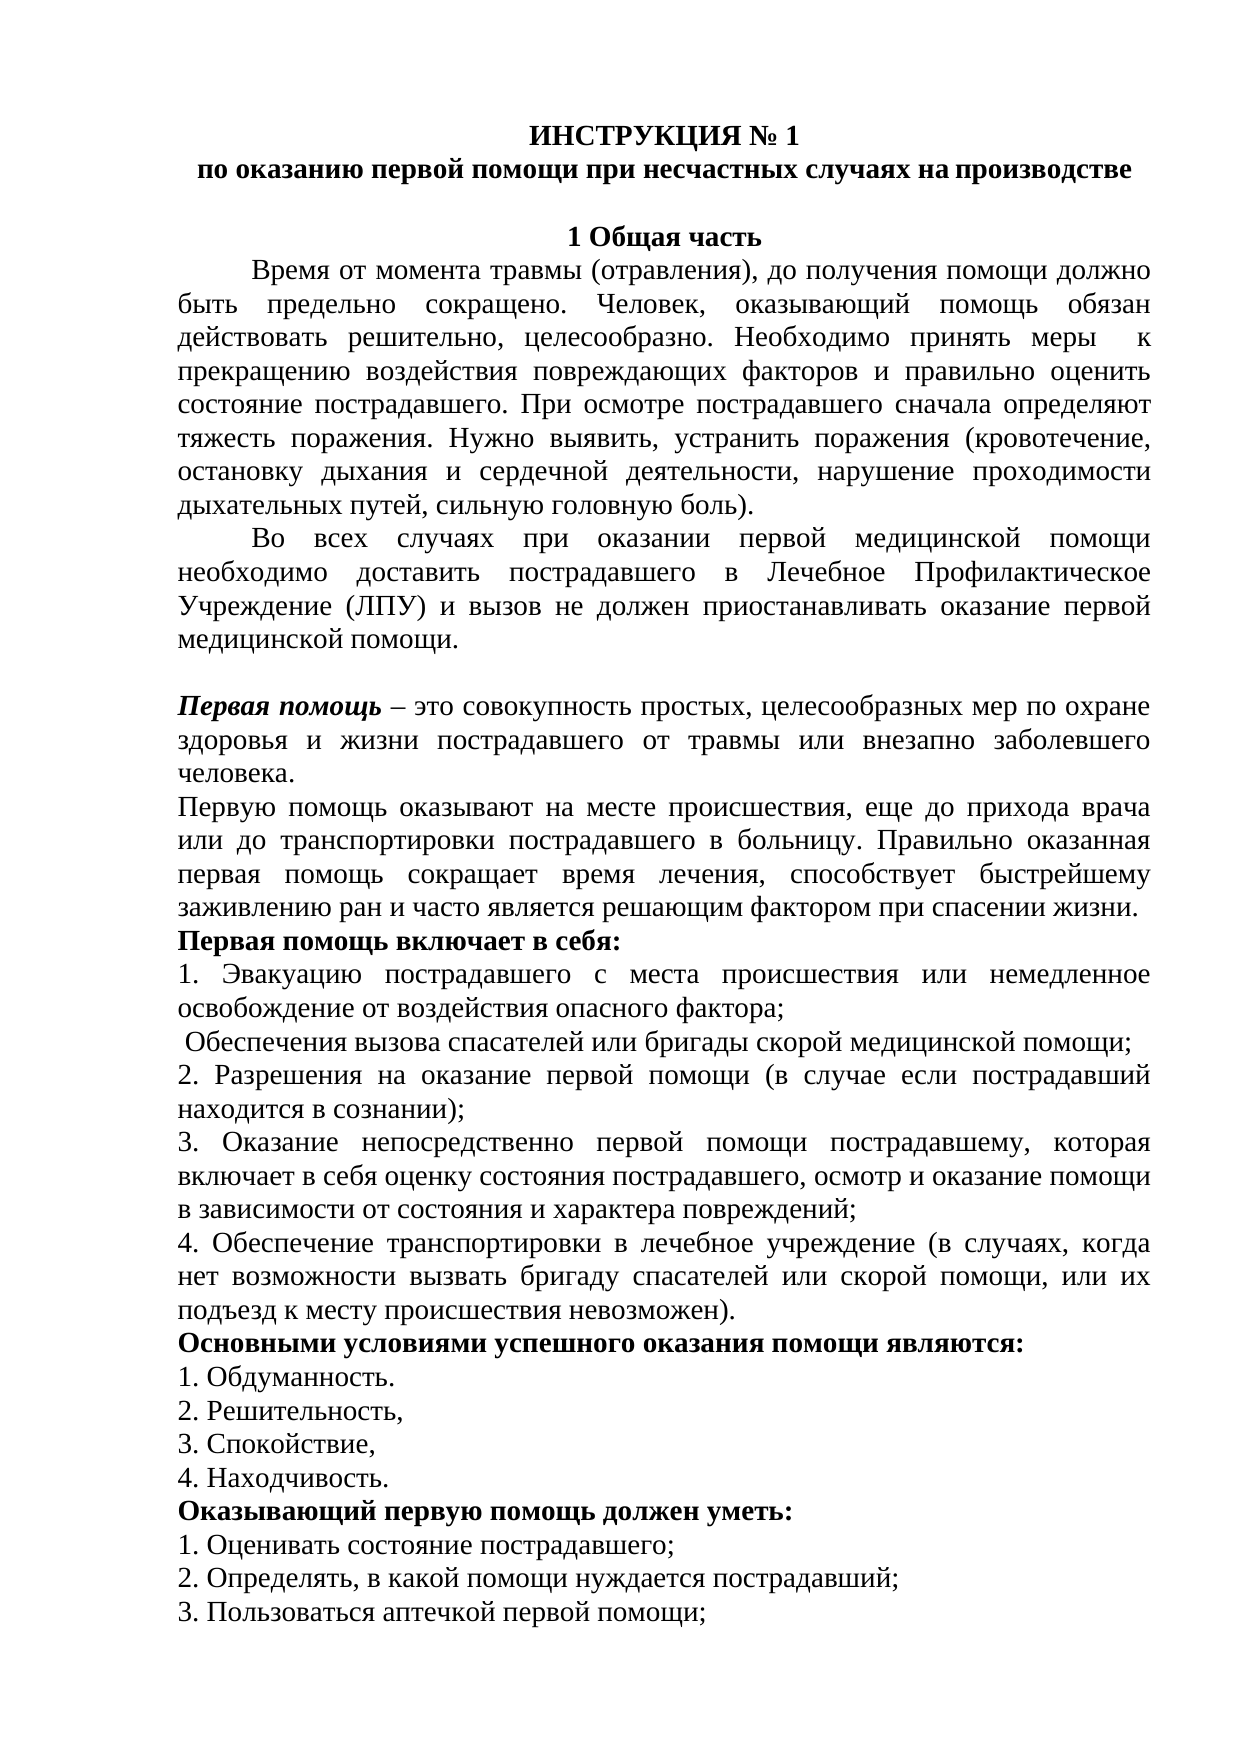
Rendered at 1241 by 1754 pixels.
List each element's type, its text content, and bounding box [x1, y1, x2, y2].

text 4. Обеспечение транспортировки в лечебное учреждение (в случаях, когда нет возможности вызвать бригаду спасателей или скорой помощи, или их подъезд к месту происшествия невозможен). [177, 1225, 1152, 1326]
text Первая помощь включает в себя: [177, 923, 1152, 957]
text 1. Оценивать состояние пострадавшего; [177, 1527, 1152, 1560]
text 2. Разрешения на оказание первой помощи (в случае если пострадавший находится в сознании); [177, 1057, 1152, 1124]
text Во всех случаях при оказании первой медицинской помощи необходимо доставить пострадавшего в Лечебное Профилактическое Учреждение (ЛПУ) и вызов не должен приостанавливать оказание первой медицинской помощи. [177, 521, 1152, 655]
text 1 Общая часть [177, 219, 1152, 252]
text Основными условиями успешного оказания помощи являются: [177, 1326, 1152, 1359]
text Первую помощь оказывают на месте происшествия, еще до прихода врача или до транспортировки пострадавшего в больницу. Правильно оказанная первая помощь сокращает время лечения, способствует быстрейшему заживлению ран и часто является решающим фактором при спасении жизни. [177, 789, 1152, 923]
text 4. Находчивость. [177, 1460, 1152, 1493]
text 3. Спокойствие, [177, 1426, 1152, 1460]
text 3. Пользоваться аптечкой первой помощи; [177, 1594, 1152, 1627]
text 1. Обдуманность. [177, 1359, 1152, 1393]
text ИНСТРУКЦИЯ № 1 [177, 118, 1152, 152]
text по оказанию первой помощи при несчастных случаях на производстве [177, 152, 1152, 185]
text 2. Решительность, [177, 1393, 1152, 1426]
text Время от момента травмы (отравления), до получения помощи должно быть предельно сокращено. Человек, оказывающий помощь обязан действовать решительно, целесообразно. Необходимо принять меры к прекращению воздействия повреждающих факторов и правильно оценить состояние пострадавшего. При осмотре пострадавшего сначала определяют тяжесть поражения. Нужно выявить, устранить поражения (кровотечение, остановку дыхания и сердечной деятельности, нарушение проходимости дыхательных путей, сильную головную боль). [177, 252, 1152, 521]
text 1. Эвакуацию пострадавшего с места происшествия или немедленное освобождение от воздействия опасного фактора; [177, 957, 1152, 1024]
text Обеспечения вызова спасателей или бригады скорой медицинской помощи; [177, 1024, 1152, 1057]
text 2. Определять, в какой помощи нуждается пострадавший; [177, 1560, 1152, 1594]
text 3. Оказание непосредственно первой помощи пострадавшему, которая включает в себя оценку состояния пострадавшего, осмотр и оказание помощи в зависимости от состояния и характера повреждений; [177, 1124, 1152, 1225]
text Первая помощь – это совокупность простых, целесообразных мер по охране здоровья и жизни пострадавшего от травмы или внезапно заболевшего человека. [177, 688, 1152, 789]
text Оказывающий первую помощь должен уметь: [177, 1493, 1152, 1527]
